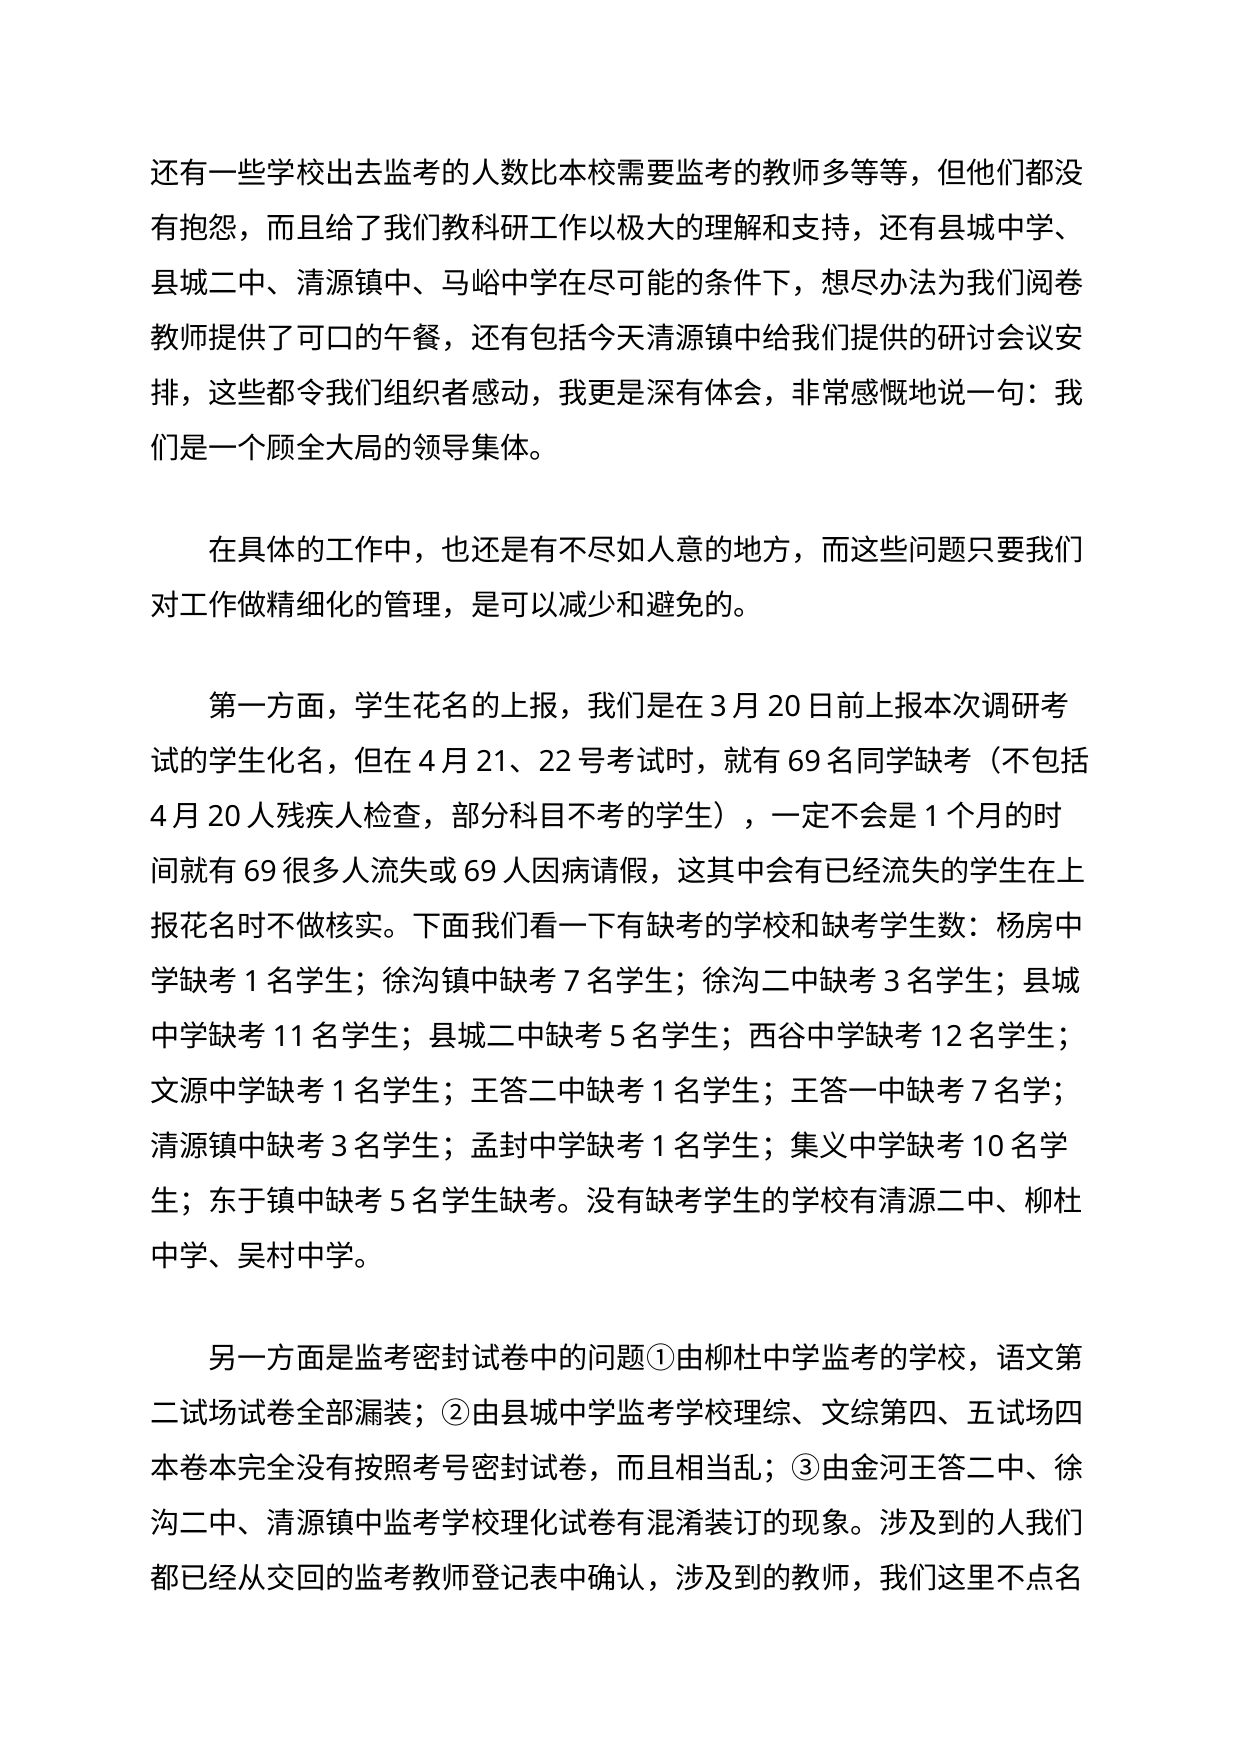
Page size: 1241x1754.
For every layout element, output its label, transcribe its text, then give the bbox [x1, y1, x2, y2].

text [150, 1334, 1090, 1596]
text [150, 150, 1090, 467]
text 第一方面，学生花名的上报，我们是在3月20日前上报本次调研考试的学生化名，但在4月21、22号考试时，就有69名同学缺考（不包括4月20人残疾人检查，部分科目不考的学生），一定不会是1个月的时间就有69很多人流失或69人因病请假，这其中会有已经流失的学生在上报花名时不做核实。下面我们看一下有缺考的学校和缺考学生数：杨房中学缺考1名学生；徐沟镇中缺考7名学生；徐沟二中缺考3名学生；县城中学缺考11名学生；县城二中缺考5名学生；西谷中学缺考12名学生；文源中学缺考1名学生；王答二中缺考1名学生；王答一中缺考7名学；清源镇中缺考3名学生；孟封中学缺考1名学生；集义中学缺考10名学生；东于镇中缺考5名学生缺考。没有缺考学生的学校有清源二中、柳杜中学、吴村中学。 [150, 683, 1090, 1275]
text 在具体的工作中，也还是有不尽如人意的地方，而这些问题只要我们对工作做精细化的管理，是可以减少和避免的。 [150, 526, 1090, 623]
